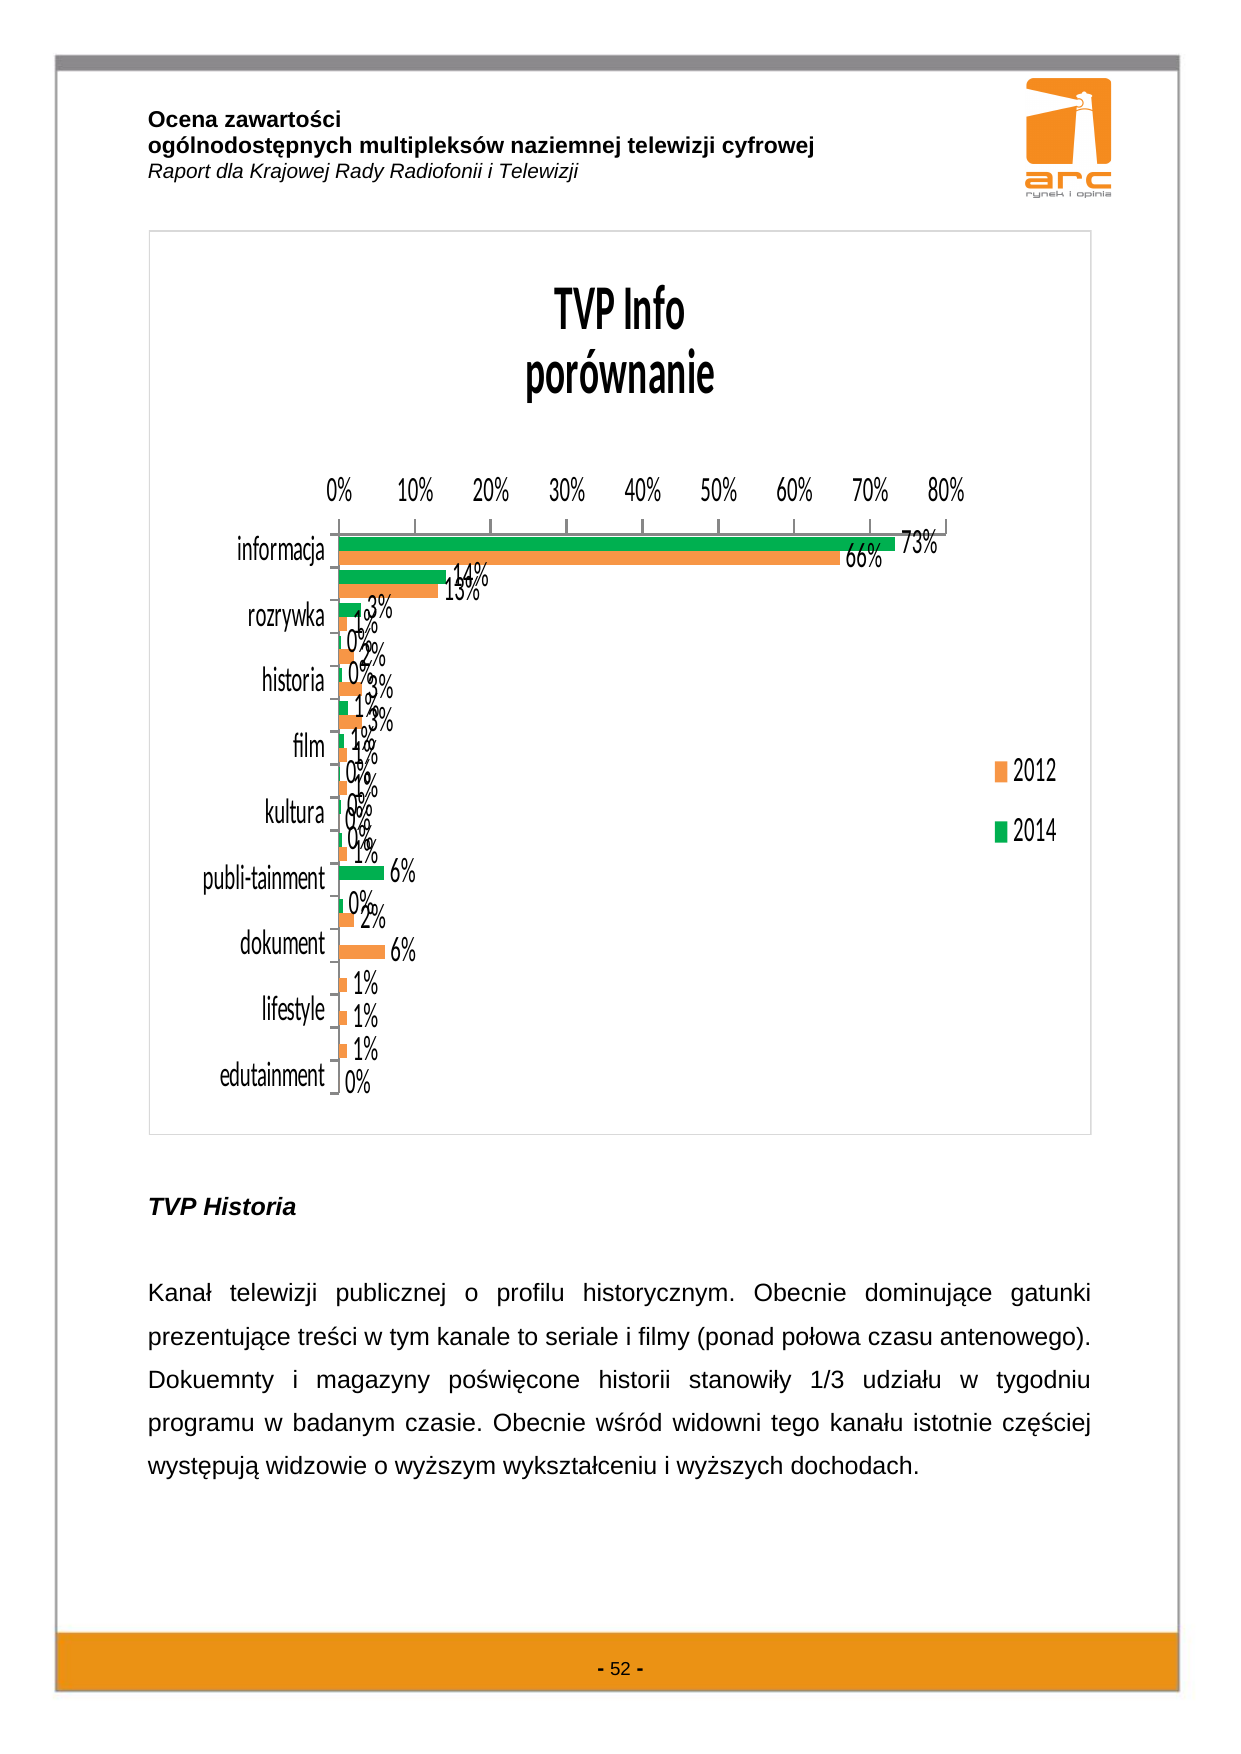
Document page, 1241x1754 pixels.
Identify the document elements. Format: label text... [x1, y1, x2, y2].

text Kanał telewizji publicznej o profilu historycznym. Obecnie dominujące gatunki prezentujące treści w tym kanale to seriale i filmy (ponad połowa czasu antenowego). Dokuemnty i magazyny poświęcone historii stanowiły 1/3 udziału w tygodniu programu w badanym czasie. Obecnie wśród widowni tego kanału istotnie częściej występują widzowie o wyższym wykształceniu i wyższych dochodach. [148, 1278, 1092, 1480]
text TVP Historia [148, 1192, 1092, 1221]
picture [0, 0, 1238, 1751]
